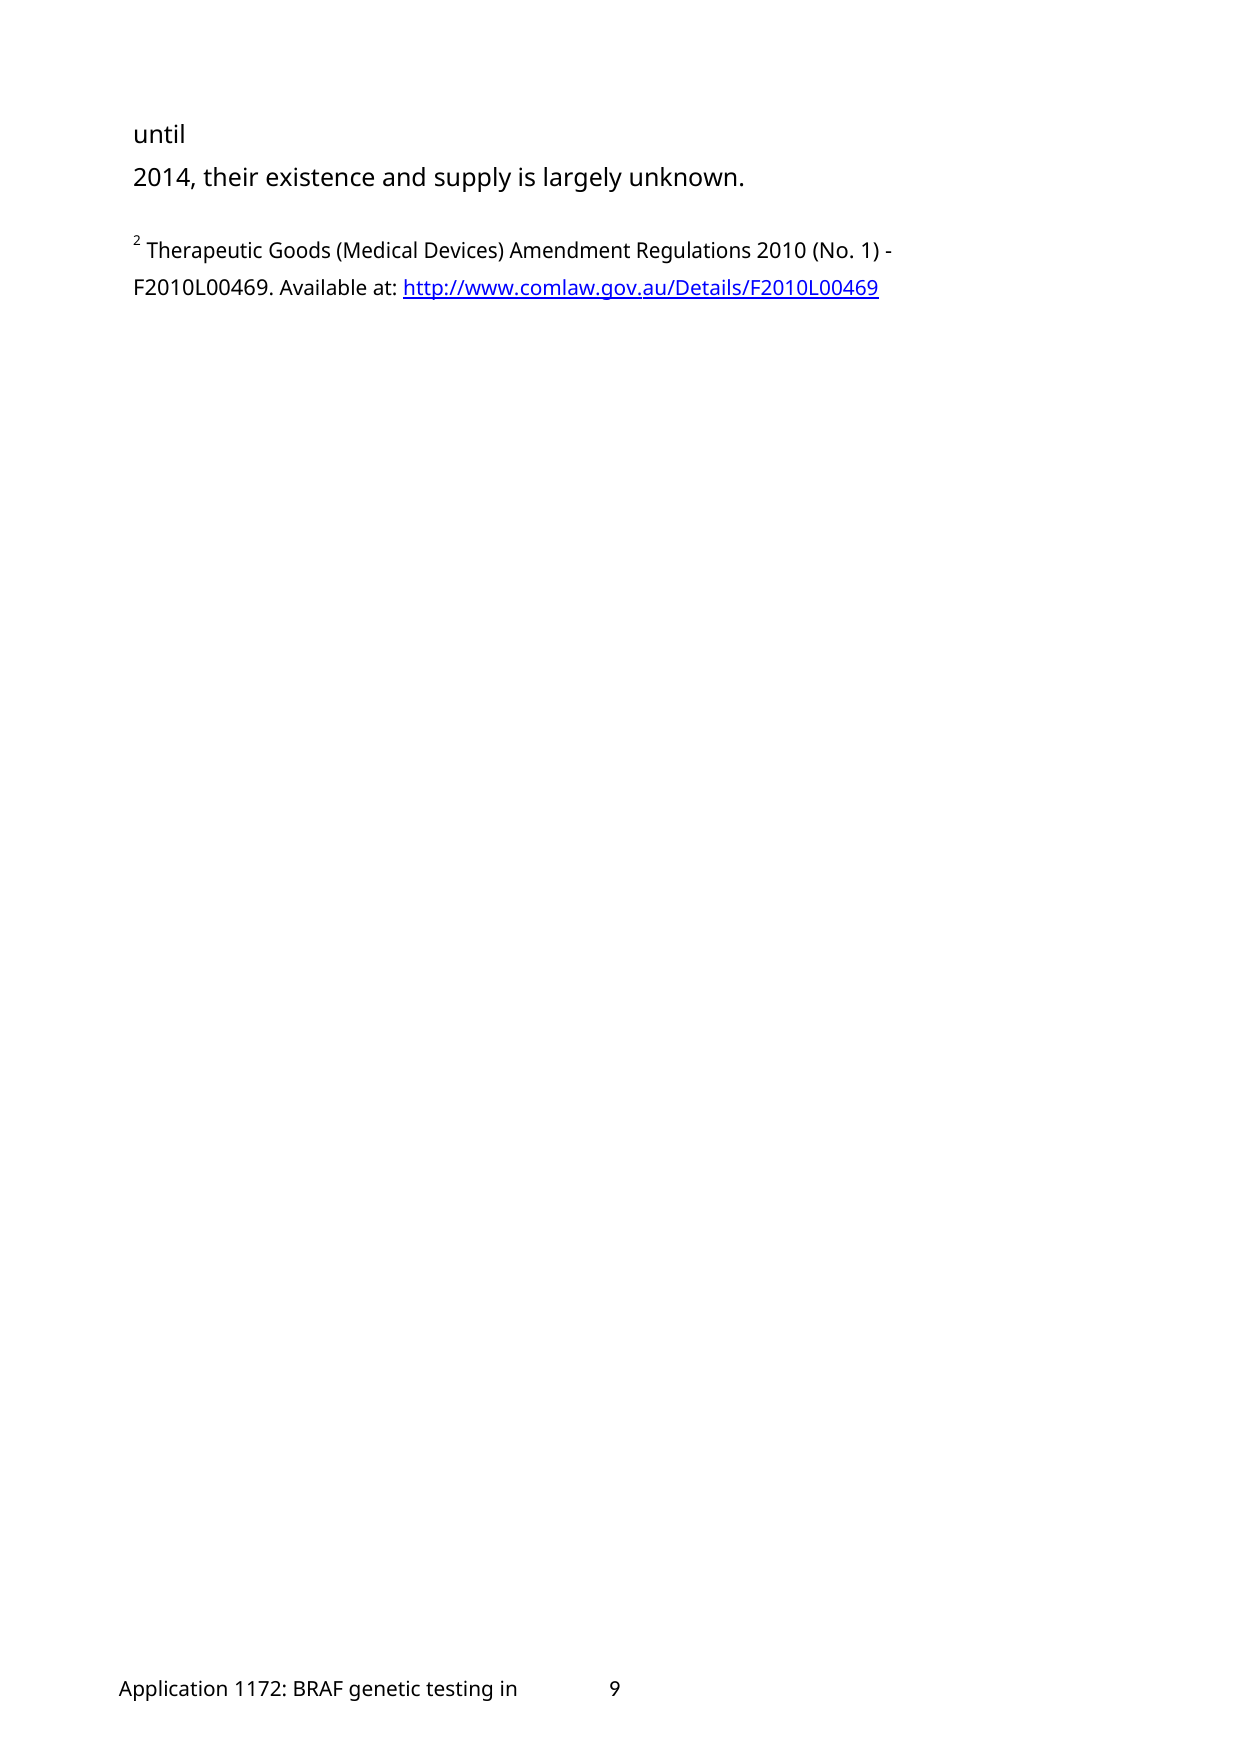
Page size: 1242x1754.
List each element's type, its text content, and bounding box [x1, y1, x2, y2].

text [133, 117, 1081, 151]
text 2 Therapeutic Goods (Medical Devices) Amendment Regulations 2010 (No. 1) - F2010L00469. Available at: http://www.comlaw.gov.au/Details/F2010L00469 [133, 231, 1000, 302]
text 2014, their existence and supply is largely unknown. [133, 160, 1081, 194]
